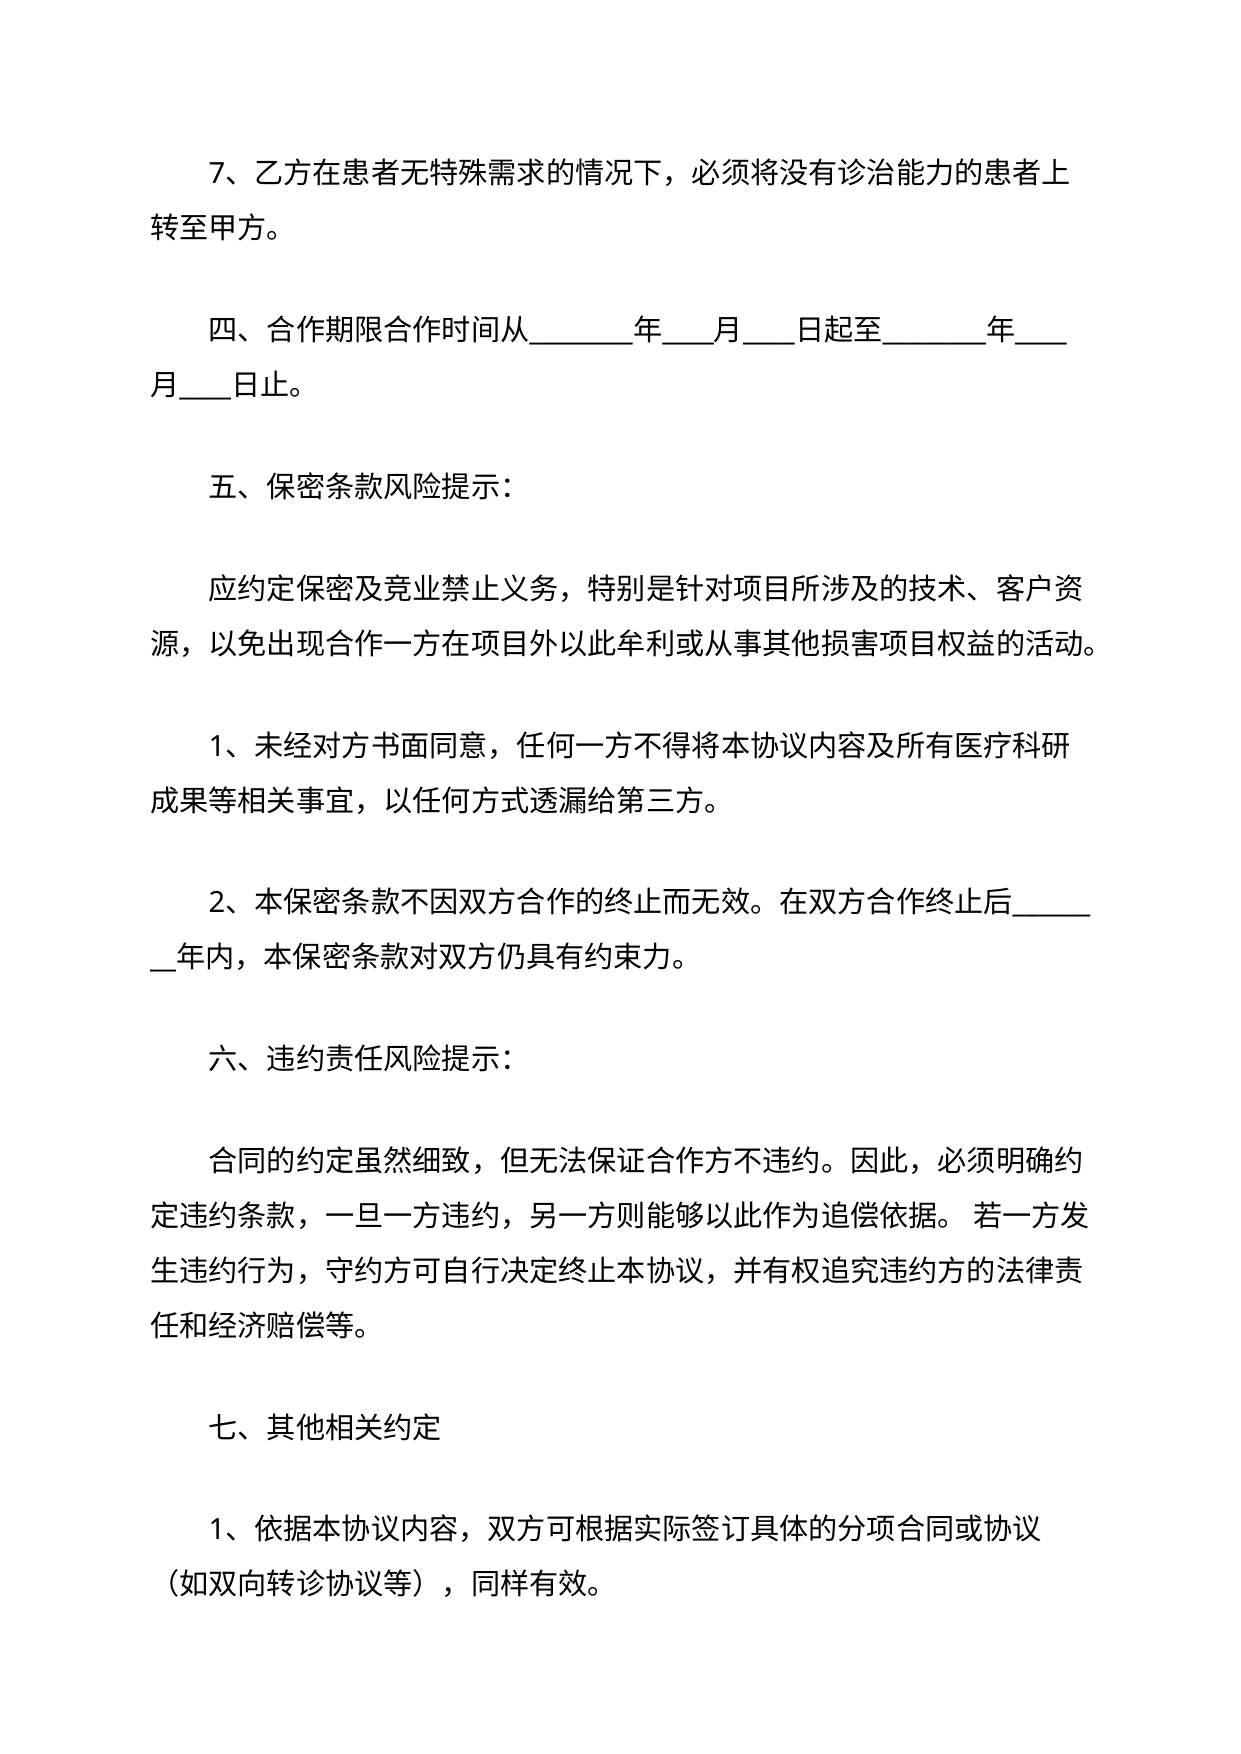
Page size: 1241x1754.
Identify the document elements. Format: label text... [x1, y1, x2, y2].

text 合同的约定虽然细致，但无法保证合作方不违约。因此，必须明确约定违约条款，一旦一方违约，另一方则能够以此作为追偿依据。 若一方发生违约行为，守约方可自行决定终止本协议，并有权追究违约方的法律责任和经济赔偿等。 [150, 1138, 1090, 1345]
text 四、合作期限合作时间从________年____月____日起至________年____月____日止。 [150, 307, 1090, 404]
text 2、本保密条款不因双方合作的终止而无效。在双方合作终止后________年内，本保密条款对双方仍具有约束力。 [150, 879, 1090, 976]
text 应约定保密及竞业禁止义务，特别是针对项目所涉及的技术、客户资源，以免出现合作一方在项目外以此牟利或从事其他损害项目权益的活动。 [150, 566, 1090, 663]
text 七、其他相关约定 [150, 1404, 1090, 1446]
text 1、依据本协议内容，双方可根据实际签订具体的分项合同或协议（如双向转诊协议等），同样有效。 [150, 1506, 1090, 1603]
text 7、乙方在患者无特殊需求的情况下，必须将没有诊治能力的患者上转至甲方。 [150, 150, 1090, 247]
text 六、违约责任风险提示： [150, 1036, 1090, 1078]
text 1、未经对方书面同意，任何一方不得将本协议内容及所有医疗科研成果等相关事宜，以任何方式透漏给第三方。 [150, 722, 1090, 819]
text 五、保密条款风险提示： [150, 464, 1090, 506]
